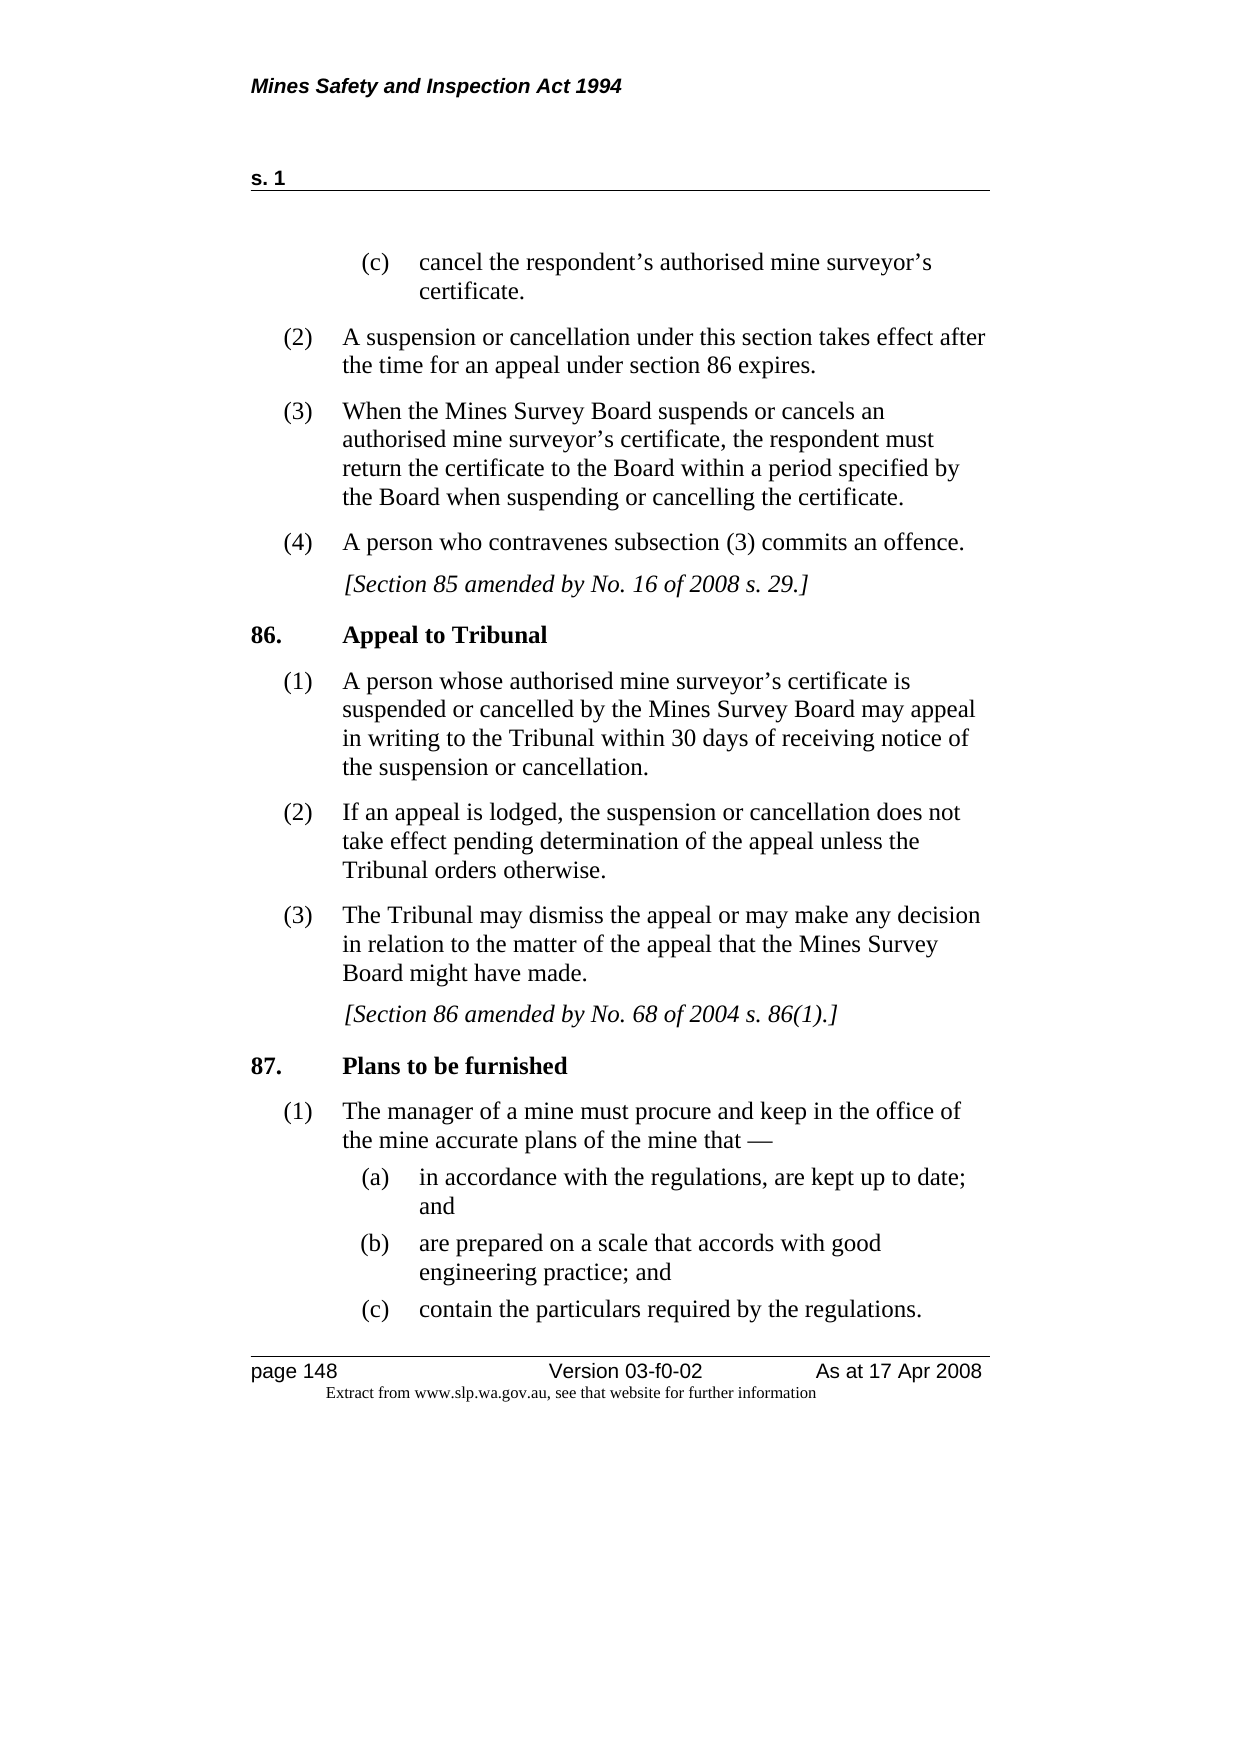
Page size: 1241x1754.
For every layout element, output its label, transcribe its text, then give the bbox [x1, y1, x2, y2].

text (c) cancel the respondent’s authorised mine surveyor’s certificate. [251, 247, 990, 305]
subtitle 87. Plans to be furnished [251, 1051, 990, 1079]
text [Section 86 amended by No. 68 of 2004 s. 86(1).] [251, 999, 990, 1028]
text (2) If an appeal is lodged, the suspension or cancellation does not take effect pending determination of the appeal unless the Tribunal orders otherwise. [251, 797, 990, 884]
text (c) contain the particulars required by the regulations. [251, 1294, 990, 1322]
text (a) in accordance with the regulations, are kept up to date; and [251, 1162, 990, 1219]
subtitle 86. Appeal to Tribunal [251, 620, 990, 649]
text (4) A person who contravenes subsection (3) commits an offence. [251, 527, 990, 556]
text (3) When the Mines Survey Board suspends or cancels an authorised mine surveyor’s certificate, the respondent must return the certificate to the Board within a period specified by the Board when suspending or cancelling the certificate. [251, 396, 990, 511]
text (b) are prepared on a scale that accords with good engineering practice; and [251, 1228, 990, 1285]
text (3) The Tribunal may dismiss the appeal or may make any decision in relation to the matter of the appeal that the Mines Survey Board might have made. [251, 900, 990, 987]
text (1) The manager of a mine must procure and keep in the office of the mine accurate plans of the mine that — [251, 1096, 990, 1154]
text (2) A suspension or cancellation under this section takes effect after the time for an appeal under section 86 expires. [251, 322, 990, 379]
text [Section 85 amended by No. 16 of 2008 s. 29.] [251, 569, 990, 597]
text (1) A person whose authorised mine surveyor’s certificate is suspended or cancelled by the Mines Survey Board may appeal in writing to the Tribunal within 30 days of receiving notice of the suspension or cancellation. [251, 666, 990, 781]
